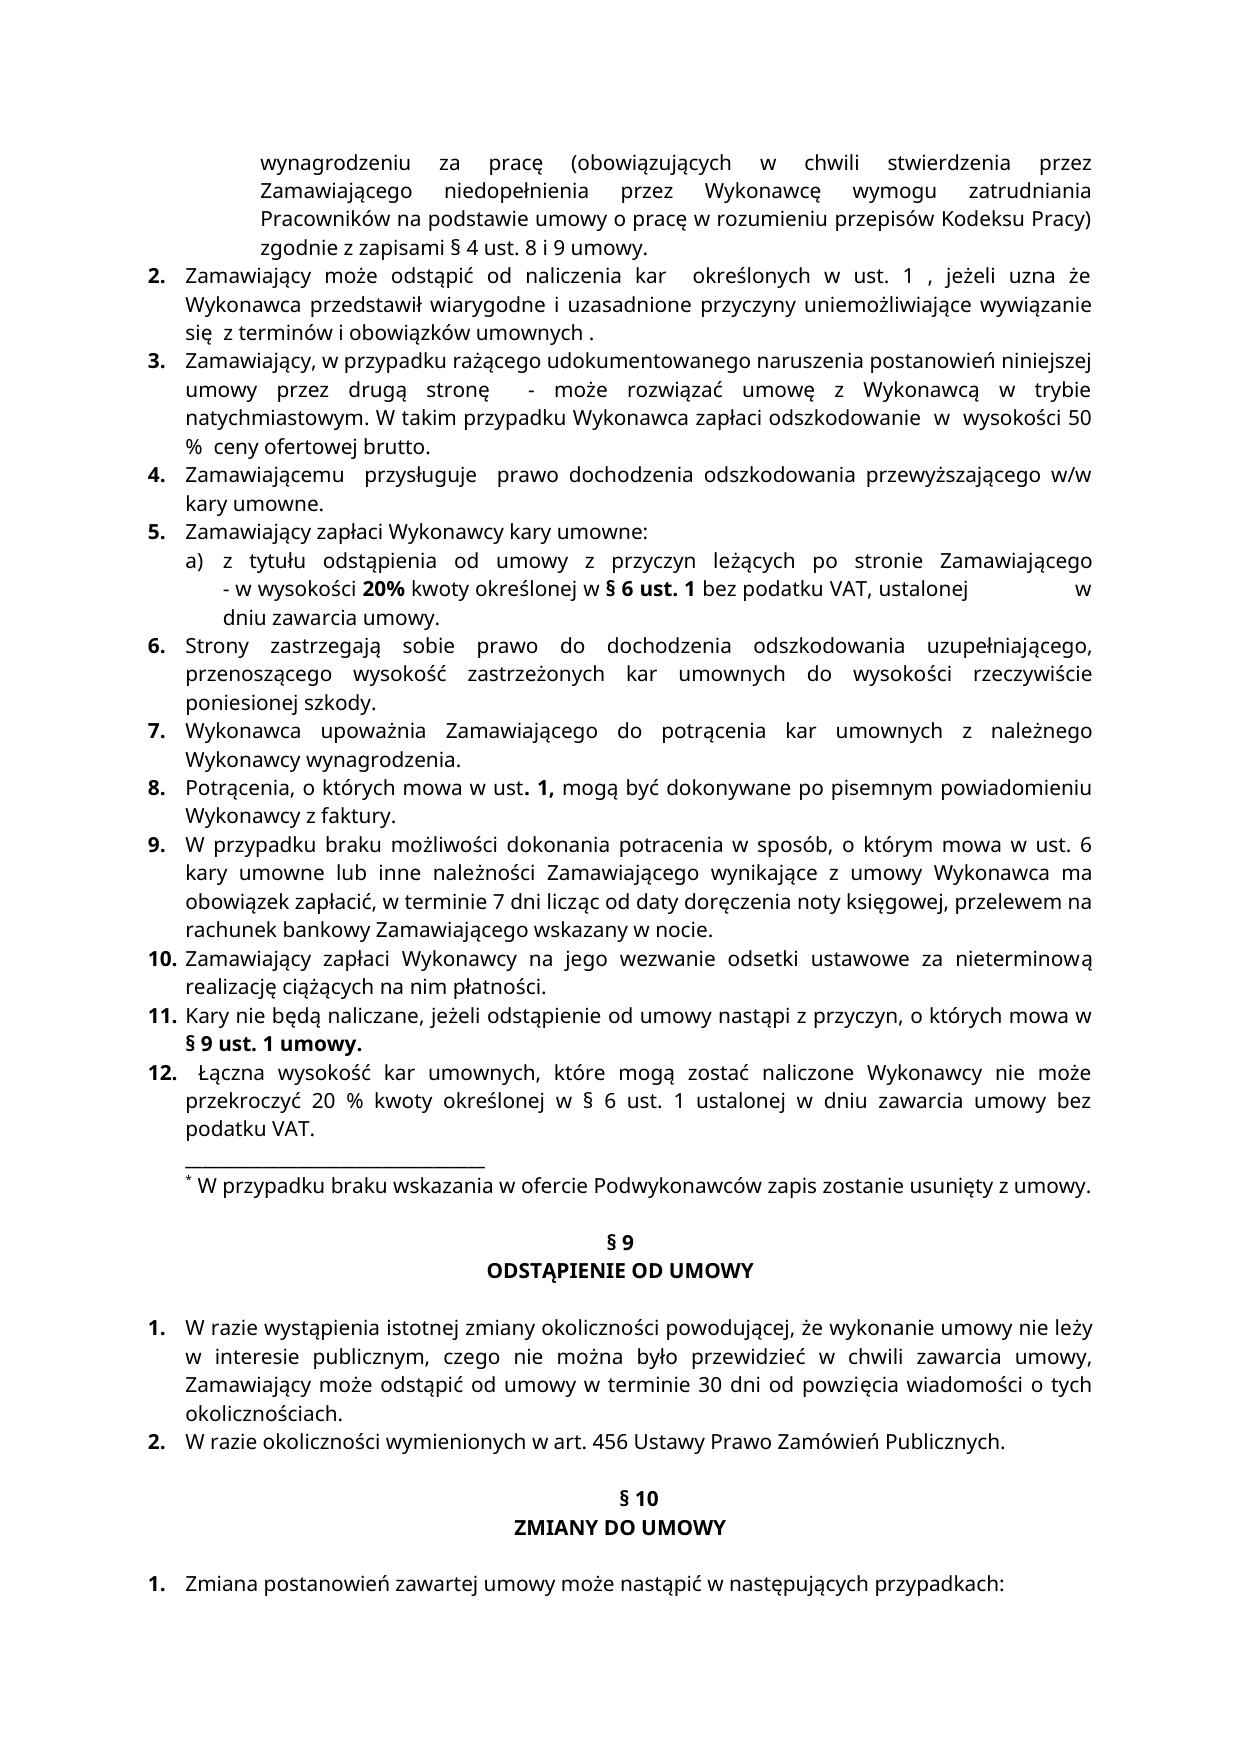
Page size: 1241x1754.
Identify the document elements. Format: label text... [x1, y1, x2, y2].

list z tytułu odstąpienia od umowy z przyczyn leżących po stronie Zamawiającego - w wysokości 20% kwoty określonej w § 6 ust. 1 bez podatku VAT, ustalonej w dniu zawarcia umowy. [185, 546, 1093, 631]
list Łączna wysokość kar umownych, które mogą zostać naliczone Wykonawcy nie może przekroczyć 20 % kwoty określonej w § 6 ust. 1 ustalonej w dniu zawarcia umowy bez podatku VAT. [148, 1058, 1093, 1143]
list Zmiana postanowień zawartej umowy może nastąpić w następujących przypadkach: [148, 1569, 1093, 1598]
text * W przypadku braku wskazania w ofercie Podwykonawców zapis zostanie usunięty z umowy. [185, 1171, 1093, 1200]
list Zamawiający, w przypadku rażącego udokumentowanego naruszenia postanowień niniejszej umowy przez drugą stronę - może rozwiązać umowę z Wykonawcą w trybie natychmiastowym. W takim przypadku Wykonawca zapłaci odszkodowanie w wysokości 50 % ceny ofertowej brutto. [148, 347, 1093, 460]
list Potrącenia, o których mowa w ust. 1, mogą być dokonywane po pisemnym powiadomieniu Wykonawcy z faktury. [148, 773, 1093, 830]
text ODSTĄPIENIE OD UMOWY [148, 1257, 1093, 1285]
list Strony zastrzegają sobie prawo do dochodzenia odszkodowania uzupełniającego, przenoszącego wysokość zastrzeżonych kar umownych do wysokości rzeczywiście poniesionej szkody. [148, 631, 1093, 716]
list Zamawiający może odstąpić od naliczenia kar określonych w ust. 1 , jeżeli uzna że Wykonawca przedstawił wiarygodne i uzasadnione przyczyny uniemożliwiające wywiązanie się z terminów i obowiązków umownych . [148, 261, 1093, 347]
list W przypadku braku możliwości dokonania potracenia w sposób, o którym mowa w ust. 6 kary umowne lub inne należności Zamawiającego wynikające z umowy Wykonawca ma obowiązek zapłacić, w terminie 7 dni licząc od daty doręczenia noty księgowej, przelewem na rachunek bankowy Zamawiającego wskazany w nocie. [148, 830, 1093, 944]
list Zamawiający zapłaci Wykonawcy kary umowne: [148, 517, 1093, 546]
text ZMIANY DO UMOWY [148, 1513, 1093, 1541]
text ___________________________________ [185, 1143, 1093, 1171]
list Wykonawca upoważnia Zamawiającego do potrącenia kar umownych z należnego Wykonawcy wynagrodzenia. [148, 716, 1093, 773]
list W razie wystąpienia istotnej zmiany okoliczności powodującej, że wykonanie umowy nie leży w interesie publicznym, czego nie można było przewidzieć w chwili zawarcia umowy, Zamawiający może odstąpić od umowy w terminie 30 dni od powzięcia wiadomości o tych okolicznościach. [148, 1313, 1093, 1427]
list W razie okoliczności wymienionych w art. 456 Ustawy Prawo Zamówień Publicznych. [148, 1427, 1093, 1456]
list Kary nie będą naliczane, jeżeli odstąpienie od umowy nastąpi z przyczyn, o których mowa w § 9 ust. 1 umowy. [148, 1001, 1093, 1058]
list § 10 [185, 1484, 1093, 1513]
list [223, 148, 1093, 261]
list Zamawiający zapłaci Wykonawcy na jego wezwanie odsetki ustawowe za nieterminową realizację ciążących na nim płatności. [148, 944, 1093, 1001]
list Zamawiającemu przysługuje prawo dochodzenia odszkodowania przewyższającego w/w kary umowne. [148, 460, 1093, 517]
text § 9 [148, 1228, 1093, 1257]
